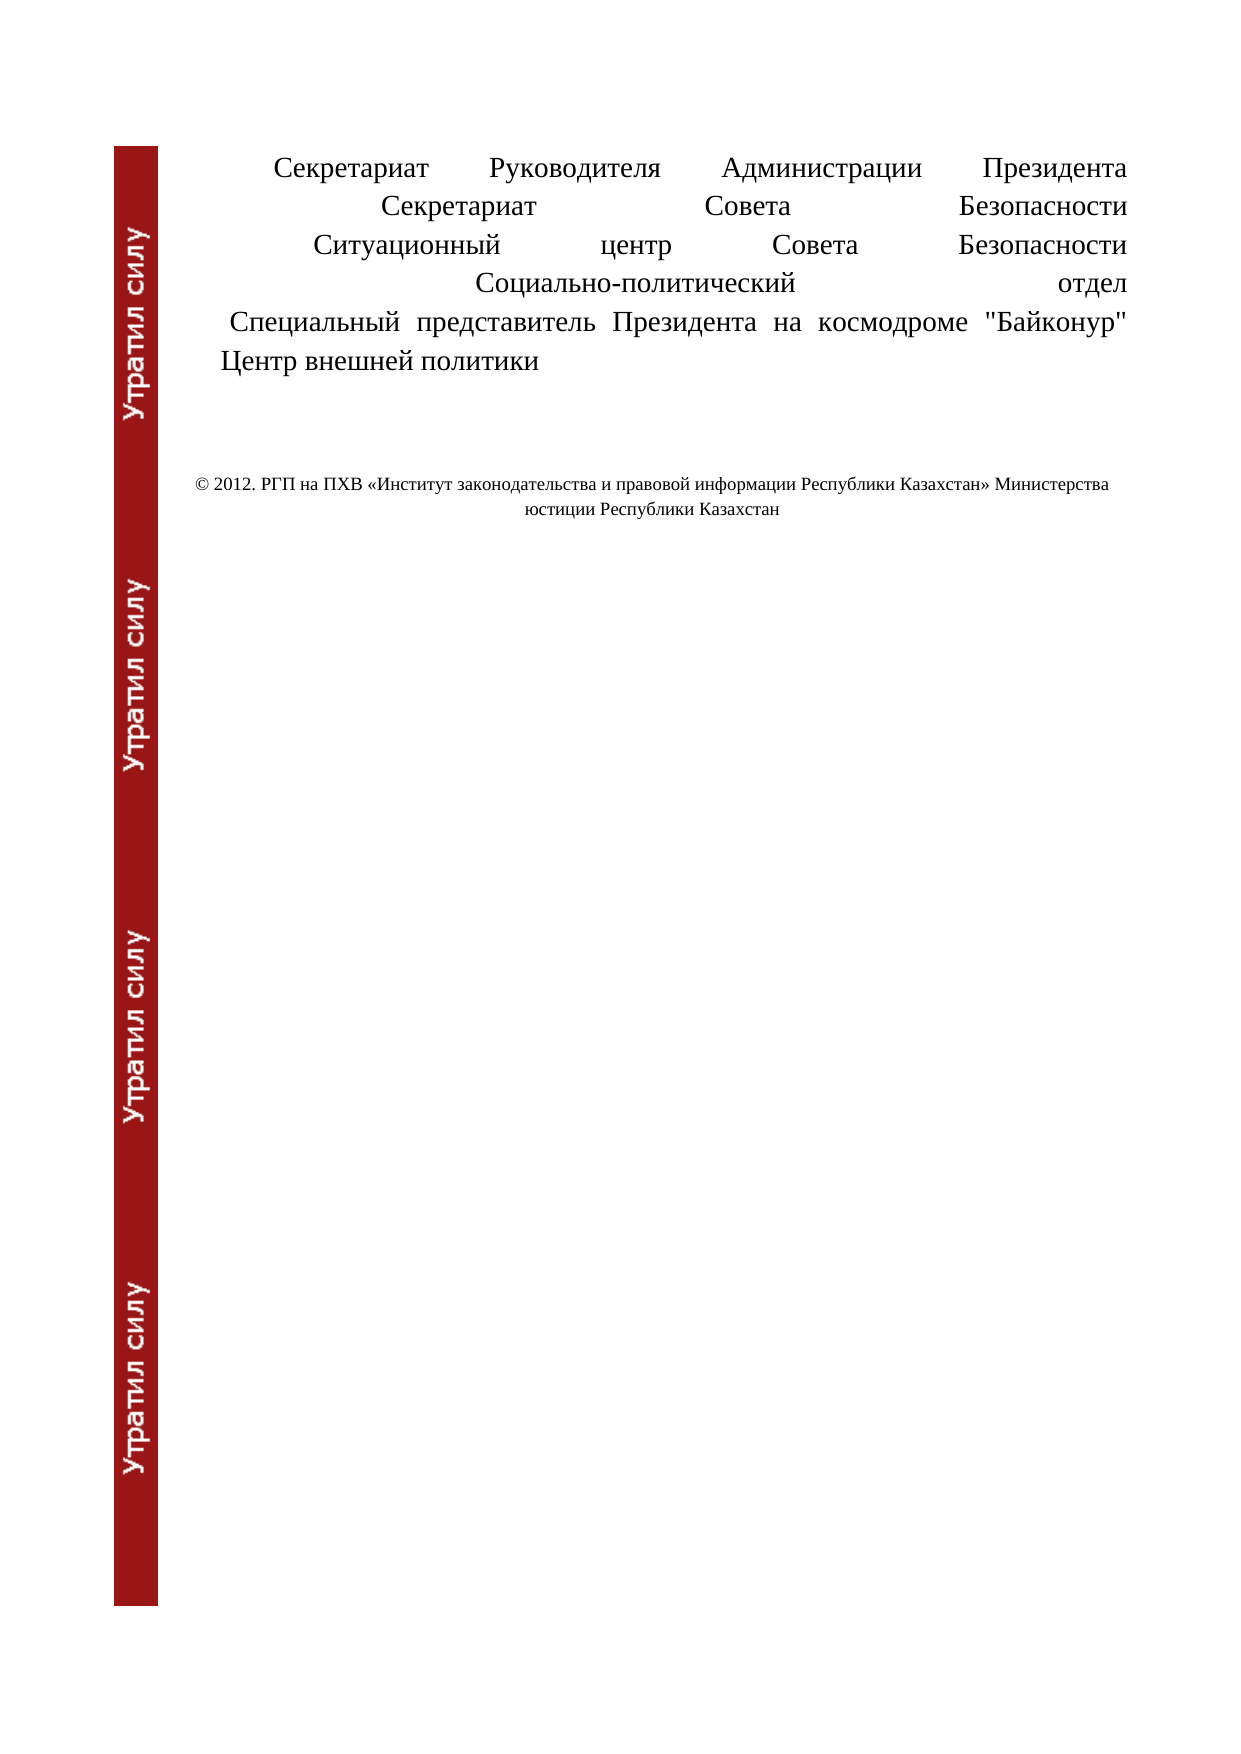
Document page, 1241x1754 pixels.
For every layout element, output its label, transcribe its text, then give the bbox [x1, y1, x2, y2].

picture [114, 376, 158, 473]
picture [114, 519, 158, 1606]
text © 2012. РГП на ПХВ «Институт законодательства и правовой информации Республики Казахстан» Министерства юстиции Республики Казахстан [112, 473, 1128, 519]
picture [114, 146, 158, 150]
